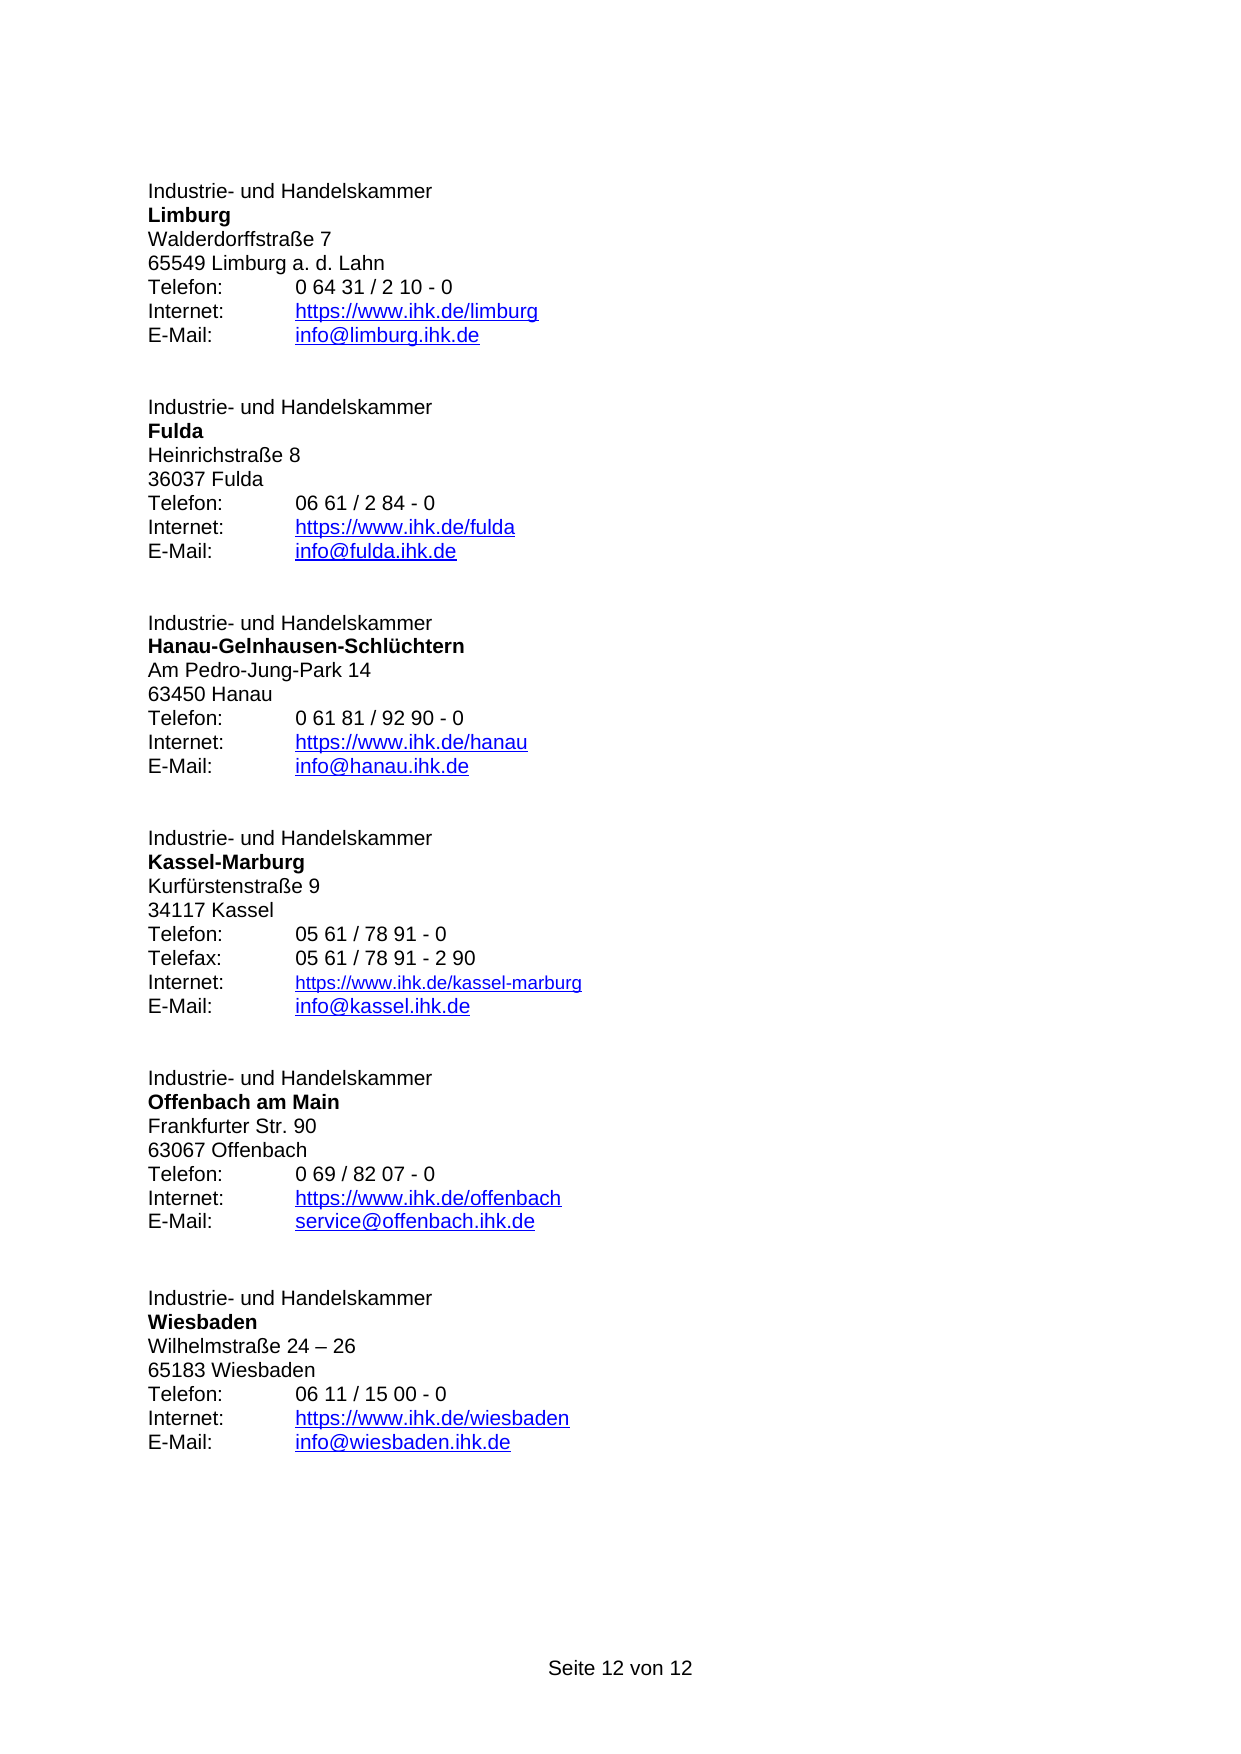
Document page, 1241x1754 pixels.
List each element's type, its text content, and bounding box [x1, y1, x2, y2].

text E-Mail: info@hanau.ihk.de [148, 754, 1093, 778]
text Am Pedro-Jung-Park 14 [148, 658, 1093, 682]
text Industrie- und Handelskammer [148, 395, 1093, 419]
text Kurfürstenstraße 9 [148, 874, 1093, 898]
text Frankfurter Str. 90 [148, 1113, 1093, 1137]
text E-Mail: info@kassel.ihk.de [148, 994, 1093, 1018]
text Walderdorffstraße 7 [148, 227, 1093, 251]
text Internet: https://www.ihk.de/limburg [148, 299, 1093, 323]
text Wilhelmstraße 24 – 26 [148, 1334, 1093, 1358]
text Telefon: 05 61 / 78 91 - 0 [148, 922, 1093, 946]
text Fulda [148, 419, 1093, 443]
text E-Mail: info@wiesbaden.ihk.de [148, 1430, 1093, 1454]
text E-Mail: info@fulda.ihk.de [148, 538, 1093, 562]
text Internet: https://www.ihk.de/hanau [148, 730, 1093, 754]
text Industrie- und Handelskammer [148, 179, 1093, 203]
text Internet: https://www.ihk.de/offenbach [148, 1185, 1093, 1209]
text Kassel-Marburg [148, 850, 1093, 874]
text Heinrichstraße 8 [148, 443, 1093, 467]
text 63067 Offenbach [148, 1137, 1093, 1161]
text Limburg [148, 203, 1093, 227]
text Telefon: 0 64 31 / 2 10 - 0 [148, 275, 1093, 299]
text Internet: https://www.ihk.de/kassel-marburg [148, 970, 1093, 994]
text 65183 Wiesbaden [148, 1358, 1093, 1382]
text Telefon: 0 69 / 82 07 - 0 [148, 1161, 1093, 1185]
text 65549 Limburg a. d. Lahn [148, 251, 1093, 275]
text 36037 Fulda [148, 467, 1093, 491]
text Telefon: 0 61 81 / 92 90 - 0 [148, 706, 1093, 730]
text Hanau-Gelnhausen-Schlüchtern [148, 634, 1093, 658]
text Industrie- und Handelskammer [148, 610, 1093, 634]
text 63450 Hanau [148, 682, 1093, 706]
text E-Mail: info@limburg.ihk.de [148, 323, 1093, 347]
text 34117 Kassel [148, 898, 1093, 922]
text Industrie- und Handelskammer [148, 826, 1093, 850]
text Telefax: 05 61 / 78 91 - 2 90 [148, 946, 1093, 970]
text Internet: https://www.ihk.de/wiesbaden [148, 1406, 1093, 1430]
text Telefon: 06 61 / 2 84 - 0 [148, 491, 1093, 514]
text Telefon: 06 11 / 15 00 - 0 [148, 1382, 1093, 1406]
text Offenbach am Main [148, 1089, 1093, 1113]
text Wiesbaden [148, 1310, 1093, 1334]
text Internet: https://www.ihk.de/fulda [148, 514, 1093, 538]
text E-Mail: service@offenbach.ihk.de [148, 1209, 1093, 1233]
text Industrie- und Handelskammer [148, 1066, 1093, 1089]
text Industrie- und Handelskammer [148, 1286, 1093, 1310]
